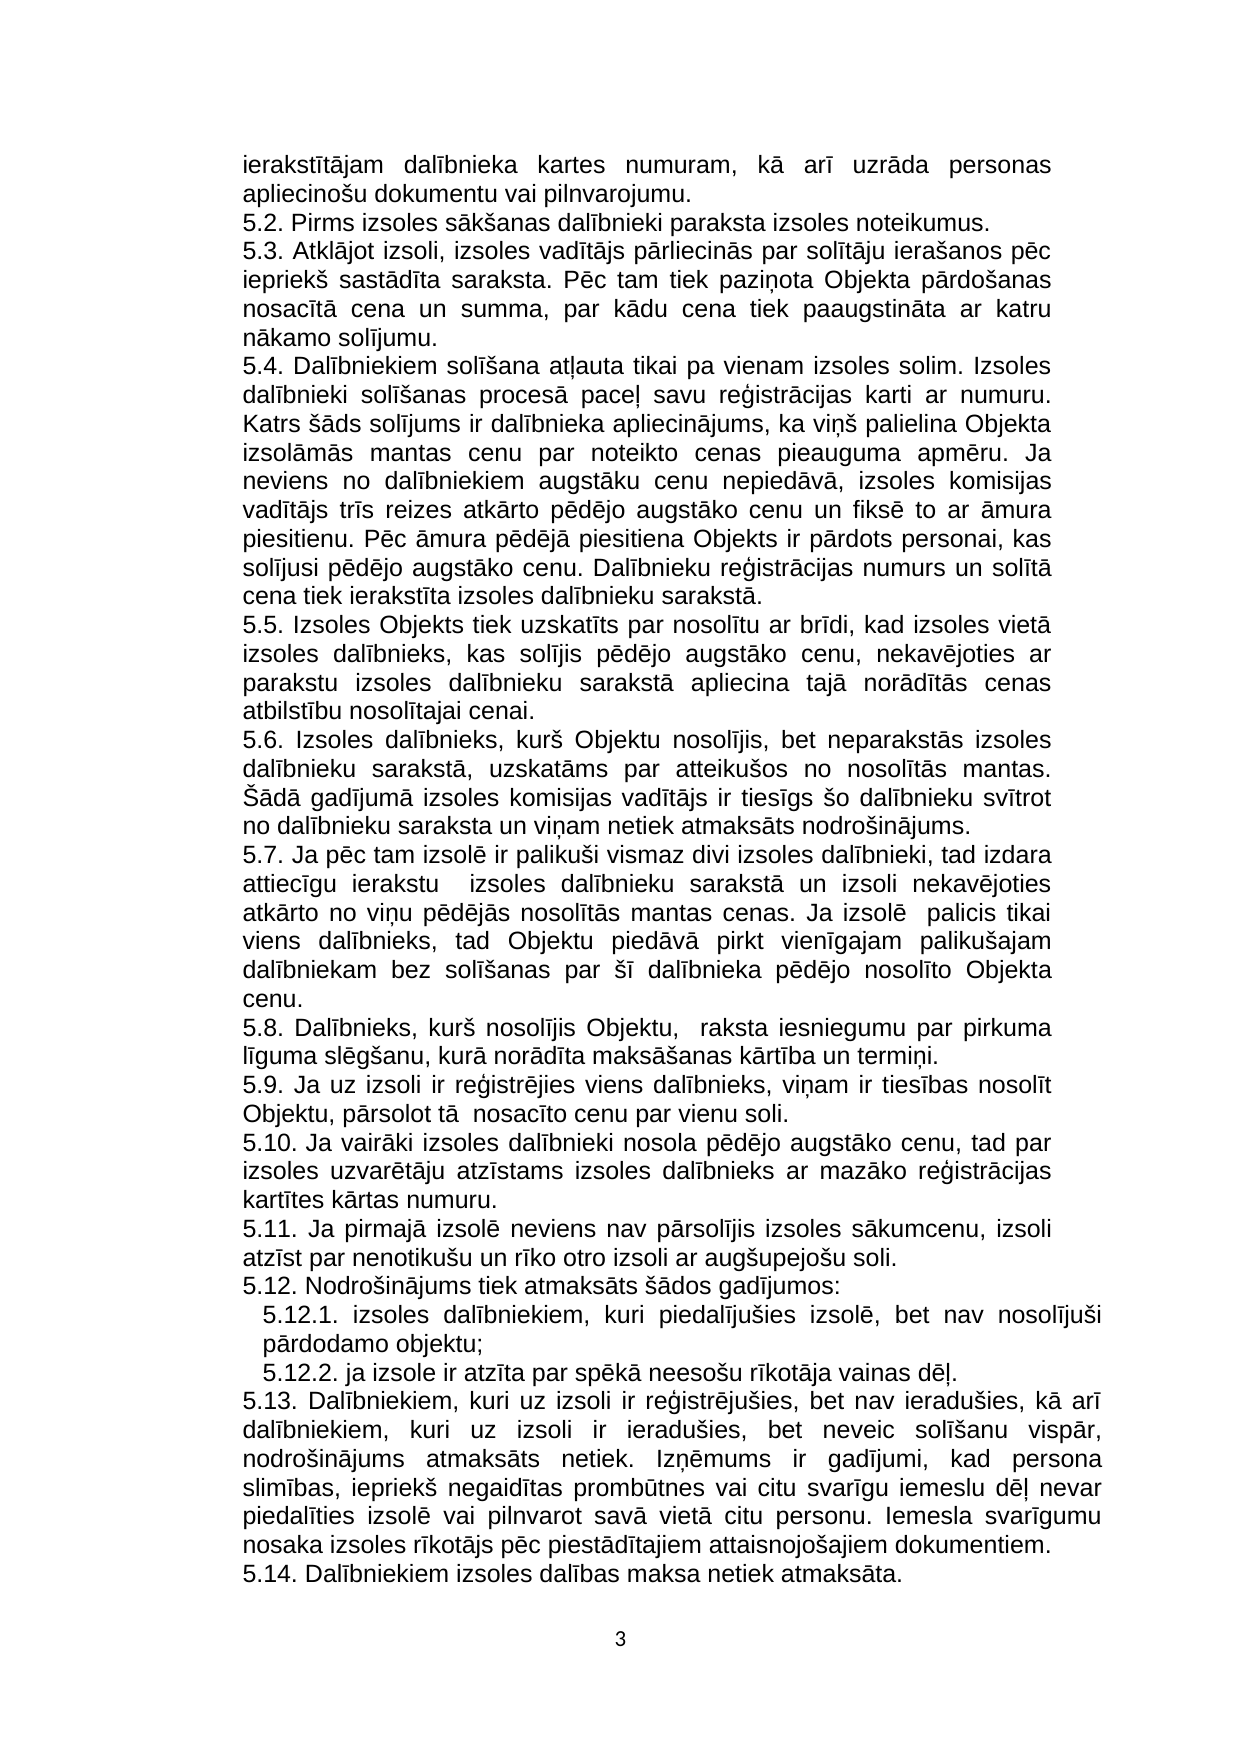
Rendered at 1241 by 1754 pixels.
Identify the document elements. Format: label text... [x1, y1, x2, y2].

list 5.12. Nodrošinājums tiek atmaksāts šādos gadījumos: [242, 1271, 1053, 1300]
list 5.5. Izsoles Objekts tiek uzskatīts par nosolītu ar brīdi, kad izsoles vietā izsoles dalībnieks, kas solījis pēdējo augstāko cenu, nekavējoties ar parakstu izsoles dalībnieku sarakstā apliecina tajā norādītās cenas atbilstību nosolītajai cenai. [242, 610, 1053, 725]
list 5.12.1. izsoles dalībniekiem, kuri piedalījušies izsolē, bet nav nosolījuši pārdodamo objektu; [262, 1300, 1103, 1357]
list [242, 150, 1053, 207]
text 5.13. Dalībniekiem, kuri uz izsoli ir reģistrējušies, bet nav ieradušies, kā arī dalībniekiem, kuri uz izsoli ir ieradušies, bet neveic solīšanu vispār, nodrošinājums atmaksāts netiek. Izņēmums ir gadījumi, kad persona slimības, iepriekš negaidītas prombūtnes vai citu svarīgu iemeslu dēļ nevar piedalīties izsolē vai pilnvarot savā vietā citu personu. Iemesla svarīgumu nosaka izsoles rīkotājs pēc piestādītajiem attaisnojošajiem dokumentiem. [242, 1386, 1103, 1559]
list 5.4. Dalībniekiem solīšana atļauta tikai pa vienam izsoles solim. Izsoles dalībnieki solīšanas procesā paceļ savu reģistrācijas karti ar numuru. Katrs šāds solījums ir dalībnieka apliecinājums, ka viņš palielina Objekta izsolāmās mantas cenu par noteikto cenas pieauguma apmēru. Ja neviens no dalībniekiem augstāku cenu nepiedāvā, izsoles komisijas vadītājs trīs reizes atkārto pēdējo augstāko cenu un fiksē to ar āmura piesitienu. Pēc āmura pēdējā piesitiena Objekts ir pārdots personai, kas solījusi pēdējo augstāko cenu. Dalībnieku reģistrācijas numurs un solītā cena tiek ierakstīta izsoles dalībnieku sarakstā. [242, 351, 1053, 610]
list 5.8. Dalībnieks, kurš nosolījis Objektu, raksta iesniegumu par pirkuma līguma slēgšanu, kurā norādīta maksāšanas kārtība un termiņi. [242, 1012, 1053, 1070]
list 5.7. Ja pēc tam izsolē ir palikuši vismaz divi izsoles dalībnieki, tad izdara attiecīgu ierakstu izsoles dalībnieku sarakstā un izsoli nekavējoties atkārto no viņu pēdējās nosolītās mantas cenas. Ja izsolē palicis tikai viens dalībnieks, tad Objektu piedāvā pirkt vienīgajam palikušajam dalībniekam bez solīšanas par šī dalībnieka pēdējo nosolīto Objekta cenu. [242, 840, 1053, 1012]
list 5.3. Atklājot izsoli, izsoles vadītājs pārliecinās par solītāju ierašanos pēc iepriekš sastādīta saraksta. Pēc tam tiek paziņota Objekta pārdošanas nosacītā cena un summa, par kādu cena tiek paaugstināta ar katru nākamo solījumu. [242, 236, 1053, 351]
list 5.11. Ja pirmajā izsolē neviens nav pārsolījis izsoles sākumcenu, izsoli atzīst par nenotikušu un rīko otro izsoli ar augšupejošu soli. [242, 1214, 1053, 1271]
list 5.6. Izsoles dalībnieks, kurš Objektu nosolījis, bet neparakstās izsoles dalībnieku sarakstā, uzskatāms par atteikušos no nosolītās mantas. Šādā gadījumā izsoles komisijas vadītājs ir tiesīgs šo dalībnieku svītrot no dalībnieku saraksta un viņam netiek atmaksāts nodrošinājums. [242, 725, 1053, 840]
list 5.9. Ja uz izsoli ir reģistrējies viens dalībnieks, viņam ir tiesības nosolīt Objektu, pārsolot tā nosacīto cenu par vienu soli. [242, 1070, 1053, 1127]
list 5.12.2. ja izsole ir atzīta par spēkā neesošu rīkotāja vainas dēļ. [262, 1357, 1103, 1386]
list 5.10. Ja vairāki izsoles dalībnieki nosola pēdējo augstāko cenu, tad par izsoles uzvarētāju atzīstams izsoles dalībnieks ar mazāko reģistrācijas kartītes kārtas numuru. [242, 1127, 1053, 1214]
list 5.2. Pirms izsoles sākšanas dalībnieki paraksta izsoles noteikumus. [242, 207, 1053, 236]
text 5.14. Dalībniekiem izsoles dalības maksa netiek atmaksāta. [242, 1559, 1103, 1587]
